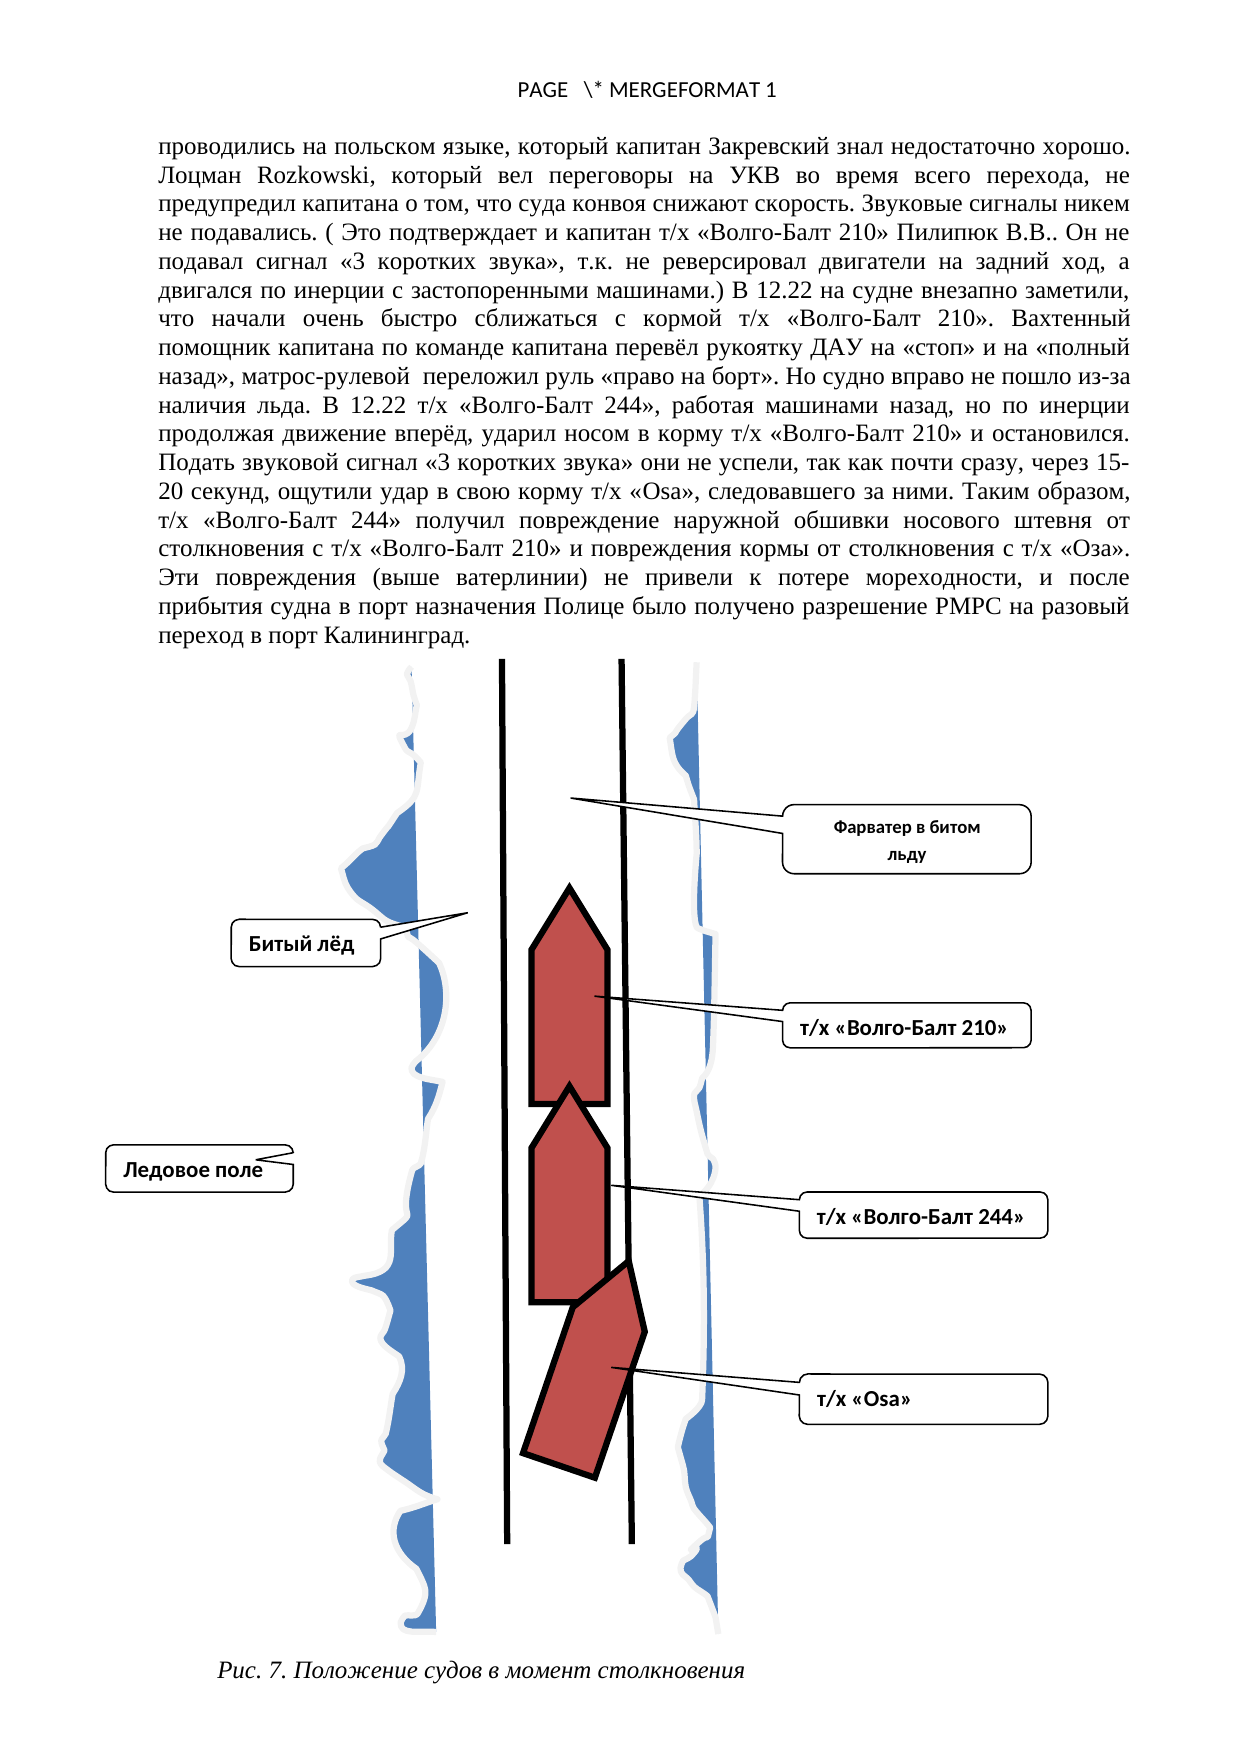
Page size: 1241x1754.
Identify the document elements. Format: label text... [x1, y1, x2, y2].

text Рис. 7. Положение судов в момент столкновения [158, 1655, 1131, 1683]
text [158, 131, 1131, 648]
